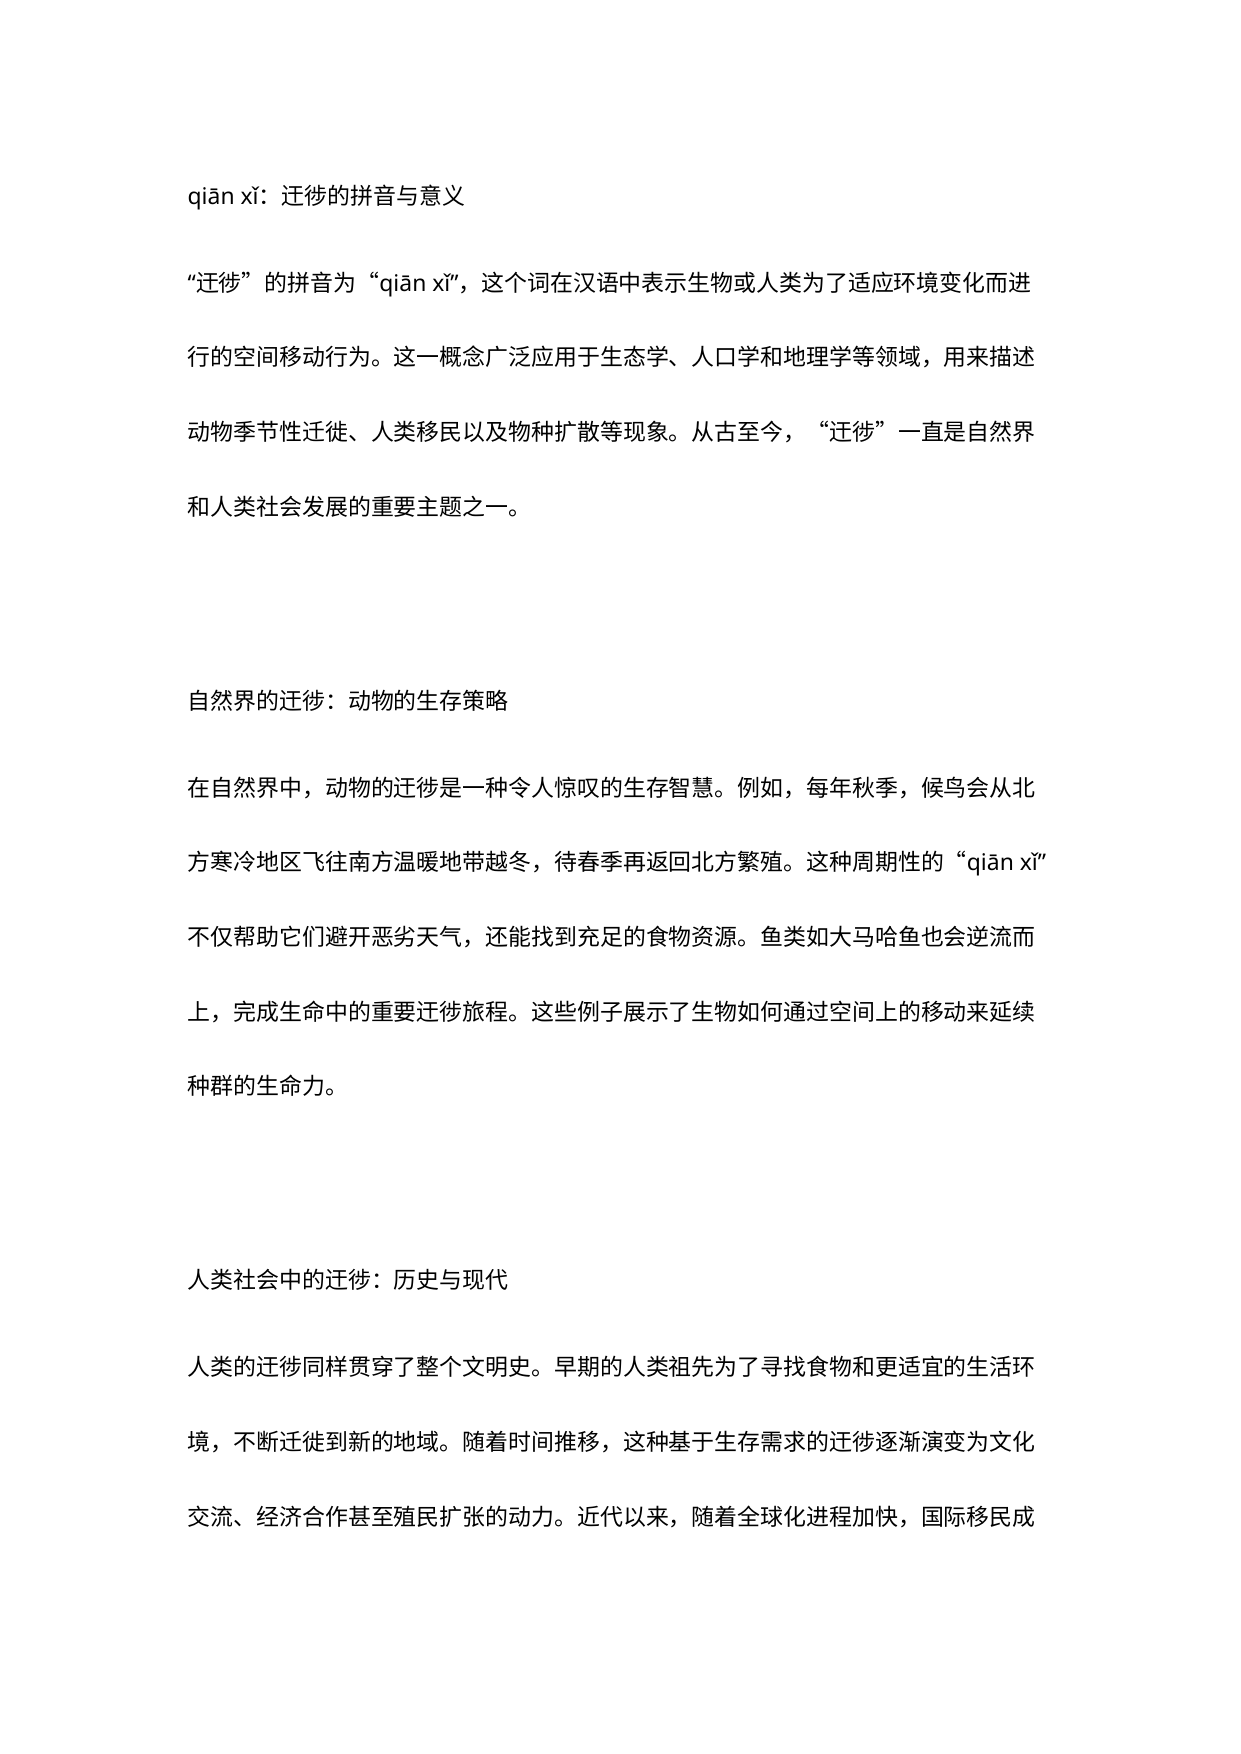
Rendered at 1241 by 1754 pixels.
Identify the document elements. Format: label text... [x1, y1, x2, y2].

text 自然界的迀徏：动物的生存策略 [187, 667, 1053, 732]
text 在自然界中，动物的迀徏是一种令人惊叹的生存智慧。例如，每年秋季，候鸟会从北方寒冷地区飞往南方温暖地带越冬，待春季再返回北方繁殖。这种周期性的“qiān xǐ”不仅帮助它们避开恶劣天气，还能找到充足的食物资源。鱼类如大马哈鱼也会逆流而上，完成生命中的重要迀徏旅程。这些例子展示了生物如何通过空间上的移动来延续种群的生命力。 [187, 753, 1053, 1117]
text qiān xǐ：迀徏的拼音与意义 [187, 162, 1053, 227]
text “迀徏”的拼音为“qiān xǐ”，这个词在汉语中表示生物或人类为了适应环境变化而进行的空间移动行为。这一概念广泛应用于生态学、人口学和地理学等领域，用来描述动物季节性迁徙、人类移民以及物种扩散等现象。从古至今，“迀徏”一直是自然界和人类社会发展的重要主题之一。 [187, 249, 1053, 538]
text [187, 1333, 1053, 1547]
text 人类社会中的迀徏：历史与现代 [187, 1247, 1053, 1312]
